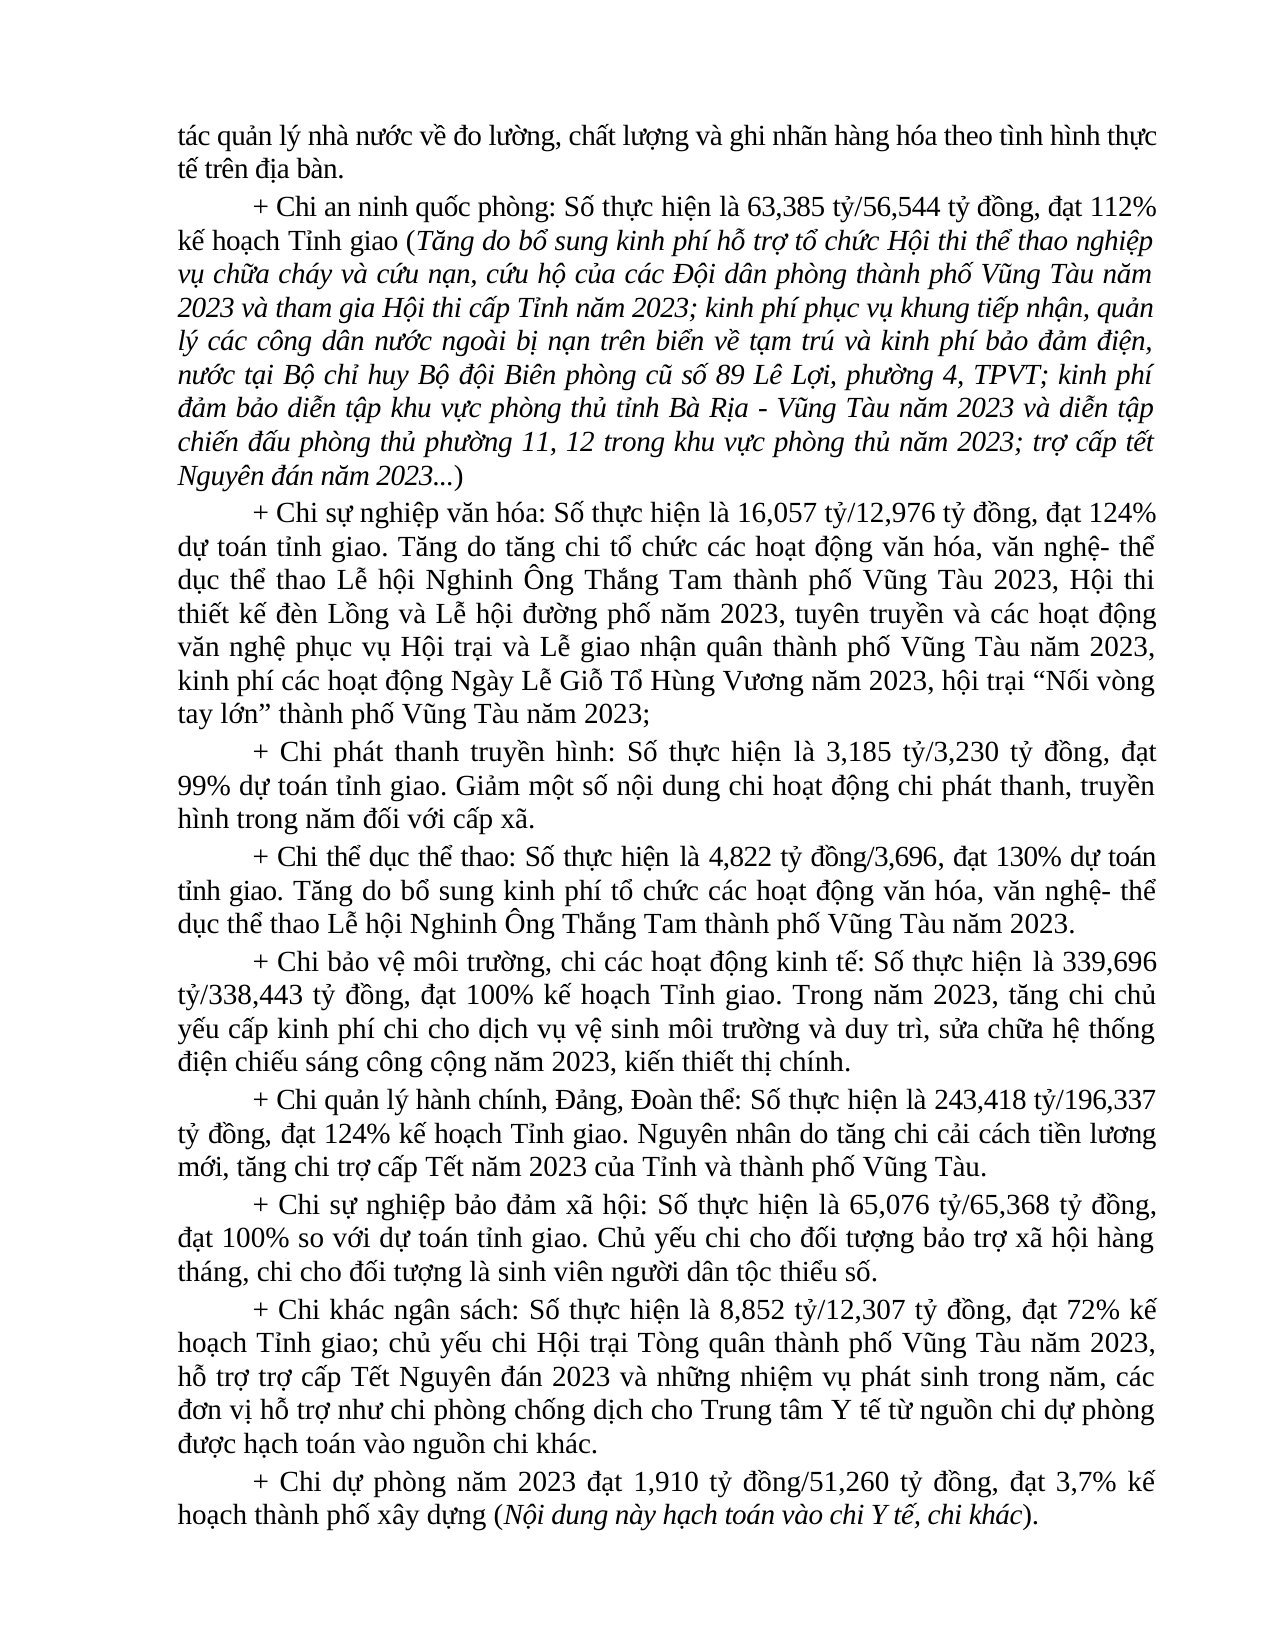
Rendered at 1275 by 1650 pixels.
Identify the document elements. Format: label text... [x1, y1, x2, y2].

text + Chi phát thanh truyền hình: Số thực hiện là 3,185 tỷ/3,230 tỷ đồng, đạt 99% dự toán tỉnh giao. Giảm một số nội dung chi hoạt động chi phát thanh, truyền hình trong năm đối với cấp xã. [177, 734, 1157, 835]
text + Chi sự nghiệp văn hóa: Số thực hiện là 16,057 tỷ/12,976 tỷ đồng, đạt 124% dự toán tỉnh giao. Tăng do tăng chi tổ chức các hoạt động văn hóa, văn nghệ- thể dục thể thao Lễ hội Nghinh Ông Thắng Tam thành phố Vũng Tàu 2023, Hội thi thiết kế đèn Lồng và Lễ hội đường phố năm 2023, tuyên truyền và các hoạt động văn nghệ phục vụ Hội trại và Lễ giao nhận quân thành phố Vũng Tàu năm 2023, kinh phí các hoạt động Ngày Lễ Giỗ Tổ Hùng Vương năm 2023, hội trại “Nối vòng tay lớn” thành phố Vũng Tàu năm 2023; [177, 495, 1157, 730]
text + Chi thể dục thể thao: Số thực hiện là 4,822 tỷ đồng/3,696, đạt 130% dự toán tỉnh giao. Tăng do bổ sung kinh phí tổ chức các hoạt động văn hóa, văn nghệ- thể dục thể thao Lễ hội Nghinh Ông Thắng Tam thành phố Vũng Tàu năm 2023. [177, 839, 1157, 940]
text + Chi quản lý hành chính, Đảng, Đoàn thể: Số thực hiện là 243,418 tỷ/196,337 tỷ đồng, đạt 124% kế hoạch Tỉnh giao. Nguyên nhân do tăng chi cải cách tiền lương mới, tăng chi trợ cấp Tết năm 2023 của Tỉnh và thành phố Vũng Tàu. [177, 1082, 1157, 1183]
text + Chi dự phòng năm 2023 đạt 1,910 tỷ đồng/51,260 tỷ đồng, đạt 3,7% kế hoạch thành phố xây dựng (Nội dung này hạch toán vào chi Y tế, chi khác). [177, 1464, 1157, 1531]
text + Chi an ninh quốc phòng: Số thực hiện là 63,385 tỷ/56,544 tỷ đồng, đạt 112% kế hoạch Tỉnh giao (Tăng do bổ sung kinh phí hỗ trợ tổ chức Hội thi thể thao nghiệp vụ chữa cháy và cứu nạn, cứu hộ của các Đội dân phòng thành phố Vũng Tàu năm 2023 và tham gia Hội thi cấp Tỉnh năm 2023; kinh phí phục vụ khung tiếp nhận, quản lý các công dân nước ngoài bị nạn trên biển về tạm trú và kinh phí bảo đảm điện, nước tại Bộ chỉ huy Bộ đội Biên phòng cũ số 89 Lê Lợi, phường 4, TPVT; kinh phí đảm bảo diễn tập khu vực phòng thủ tỉnh Bà Rịa - Vũng Tàu năm 2023 và diễn tập chiến đấu phòng thủ phường 11, 12 trong khu vực phòng thủ năm 2023; trợ cấp tết Nguyên đán năm 2023...) [177, 189, 1157, 491]
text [177, 118, 1157, 185]
text + Chi sự nghiệp bảo đảm xã hội: Số thực hiện là 65,076 tỷ/65,368 tỷ đồng, đạt 100% so với dự toán tỉnh giao. Chủ yếu chi cho đối tượng bảo trợ xã hội hàng tháng, chi cho đối tượng là sinh viên người dân tộc thiểu số. [177, 1187, 1157, 1288]
text + Chi khác ngân sách: Số thực hiện là 8,852 tỷ/12,307 tỷ đồng, đạt 72% kế hoạch Tỉnh giao; chủ yếu chi Hội trại Tòng quân thành phố Vũng Tàu năm 2023, hỗ trợ trợ cấp Tết Nguyên đán 2023 và những nhiệm vụ phát sinh trong năm, các đơn vị hỗ trợ như chi phòng chống dịch cho Trung tâm Y tế từ nguồn chi dự phòng được hạch toán vào nguồn chi khác. [177, 1292, 1157, 1459]
text + Chi bảo vệ môi trường, chi các hoạt động kinh tế: Số thực hiện là 339,696 tỷ/338,443 tỷ đồng, đạt 100% kế hoạch Tỉnh giao. Trong năm 2023, tăng chi chủ yếu cấp kinh phí chi cho dịch vụ vệ sinh môi trường và duy trì, sửa chữa hệ thống điện chiếu sáng công cộng năm 2023, kiến thiết thị chính. [177, 944, 1157, 1078]
